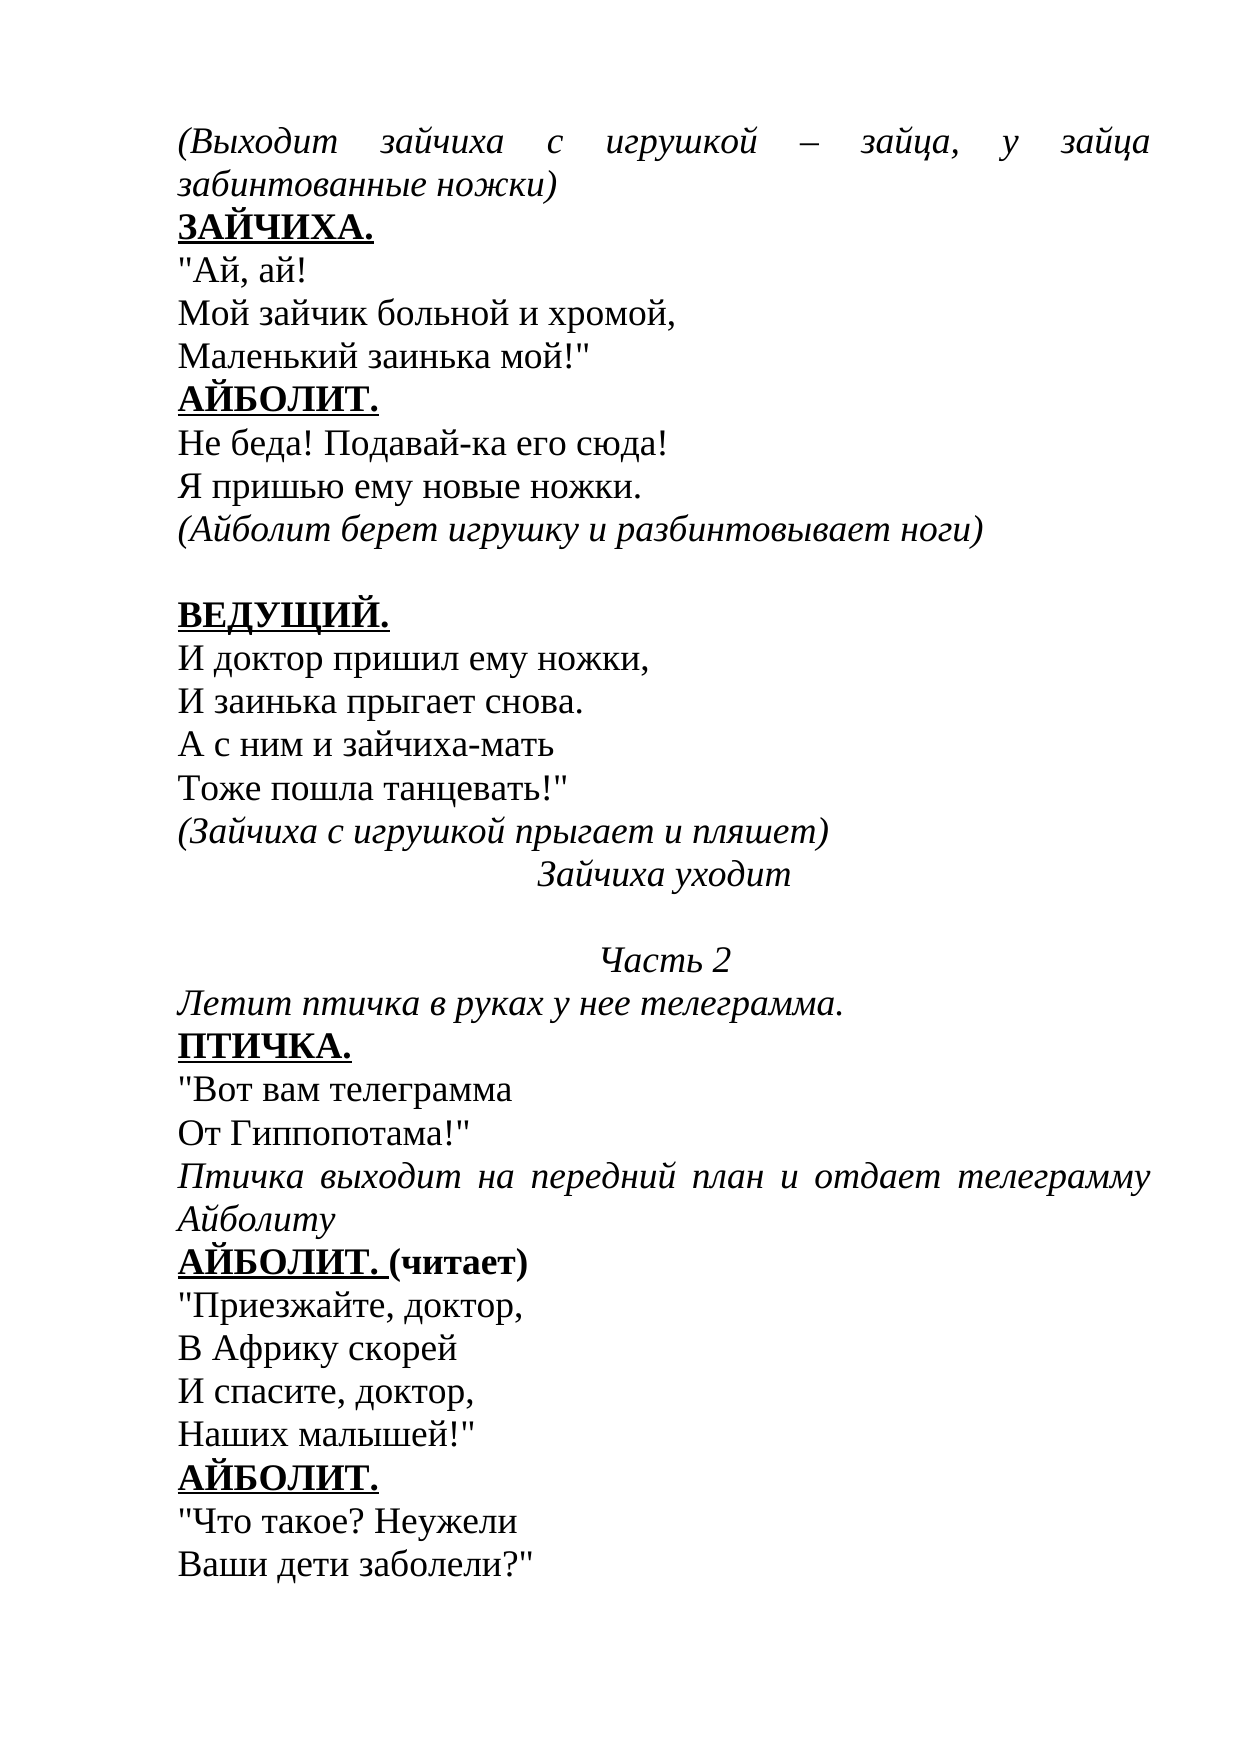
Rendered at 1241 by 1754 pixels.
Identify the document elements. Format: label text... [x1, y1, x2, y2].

text ЗАЙЧИХА. [177, 204, 1152, 247]
text Птичка выходит на передний план и отдает телеграмму Айболиту [177, 1153, 1152, 1239]
text (Айболит берет игрушку и разбинтовывает ноги) [177, 506, 1152, 549]
text АЙБОЛИТ. "Что такое? Неужели Ваши дети заболели?" [177, 1455, 1152, 1584]
text Зайчиха уходит [177, 851, 1152, 894]
text ВЕДУЩИЙ. [177, 549, 1152, 636]
text (Выходит зайчиха с игрушкой – зайца, у зайца забинтованные ножки) [177, 118, 1152, 204]
text АЙБОЛИТ. (читает) "Приезжайте, доктор, В Африку скорей И спасите, доктор, Наших малышей!" [177, 1239, 1152, 1455]
text "Вот вам телеграмма От Гиппопотама!" [177, 1067, 1152, 1153]
text АЙБОЛИТ. Не беда! Подавай-ка его сюда! Я пришью ему новые ножки. [177, 377, 1152, 506]
text Часть 2 [177, 937, 1152, 981]
text (Зайчиха с игрушкой прыгает и пляшет) [177, 808, 1152, 851]
text ПТИЧКА. [177, 1024, 1152, 1067]
text Летит птичка в руках у нее телеграмма. [177, 981, 1152, 1024]
text И доктор пришил ему ножки, И заинька прыгает снова. А с ним и зайчиха-мать Тоже пошла танцевать!" [177, 636, 1152, 808]
text "Ай, ай! Мой зайчик больной и хромой, Маленький заинька мой!" [177, 247, 1152, 377]
